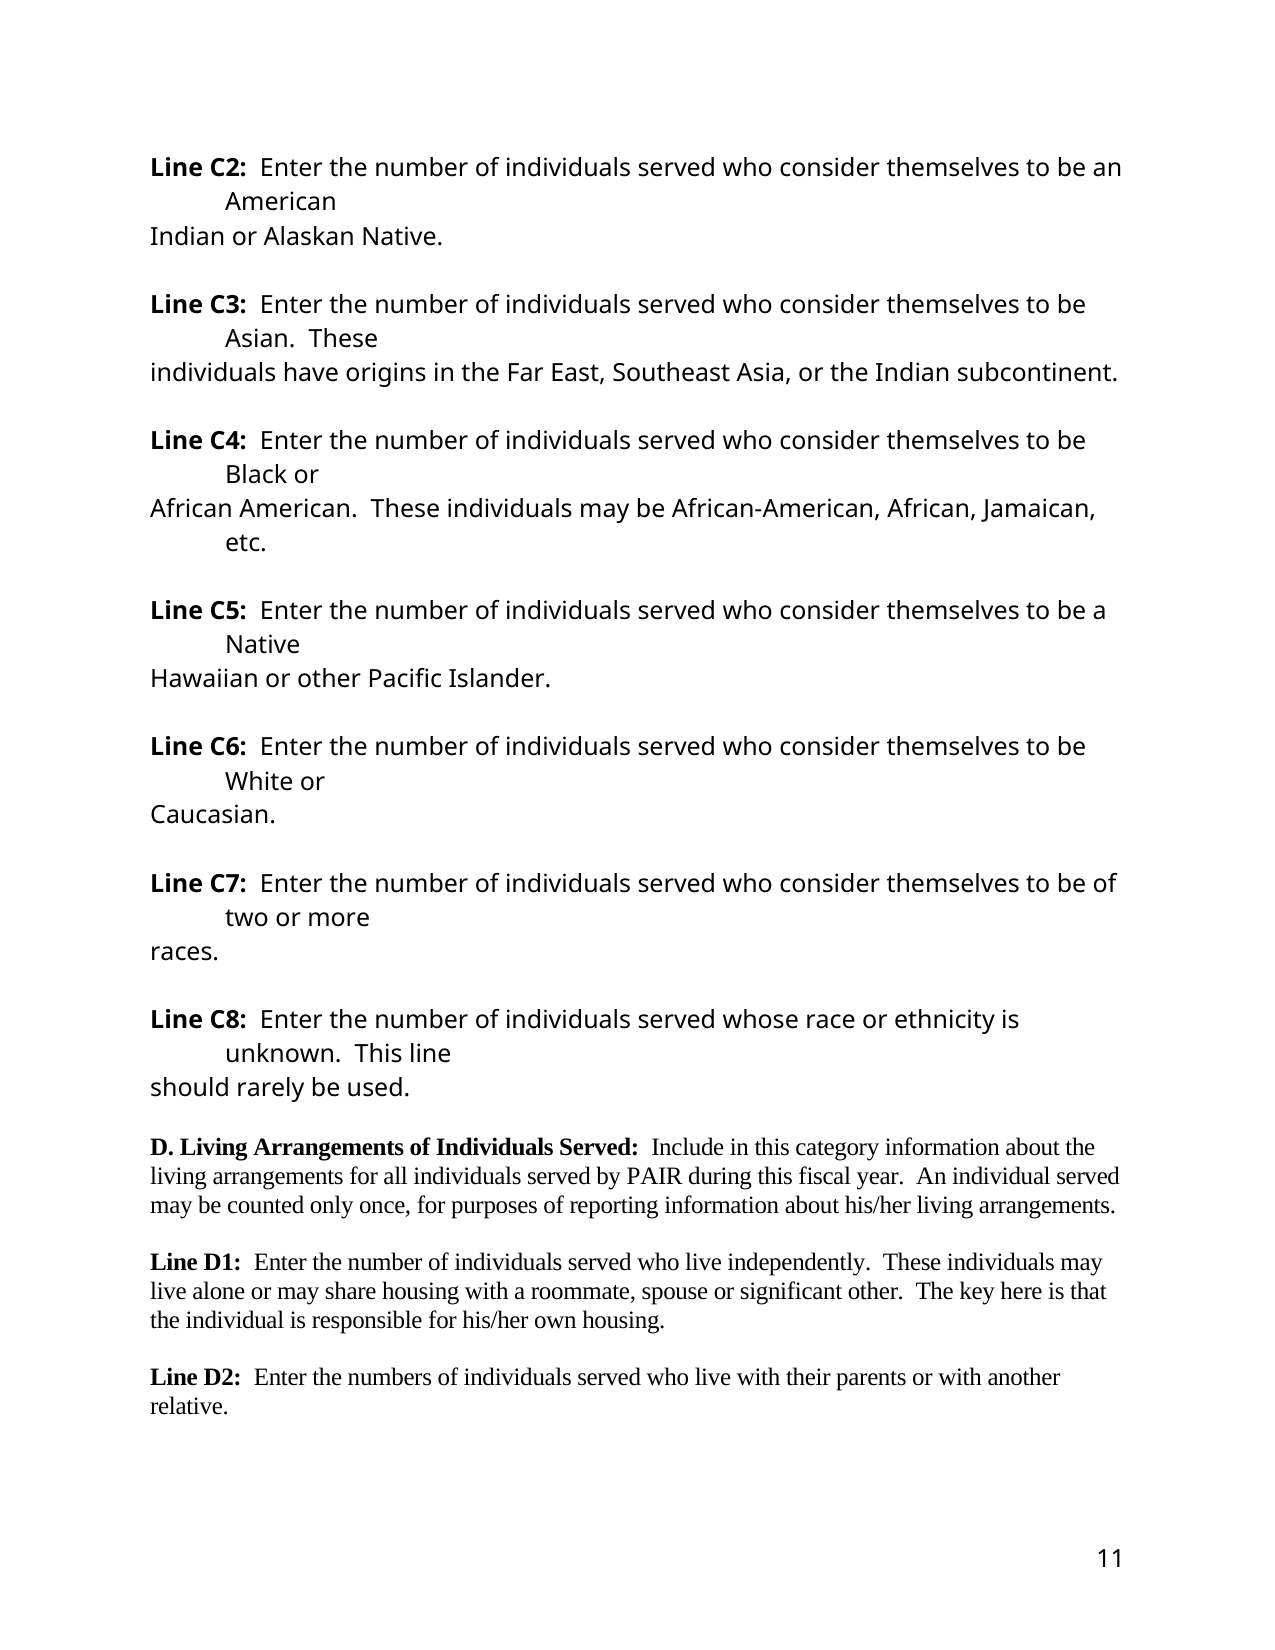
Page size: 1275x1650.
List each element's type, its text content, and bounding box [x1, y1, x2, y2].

text Line C8: Enter the number of individuals served whose race or ethnicity is unknown. This line [150, 1002, 1125, 1070]
text Line C4: Enter the number of individuals served who consider themselves to be Black or [150, 422, 1125, 491]
text should rarely be used. [150, 1070, 1125, 1104]
text D. Living Arrangements of Individuals Served: Include in this category information about the living arrangements for all individuals served by PAIR during this fiscal year. An individual served may be counted only once, for purposes of reporting information about his/her living arrangements. [150, 1132, 1125, 1219]
text Line C5: Enter the number of individuals served who consider themselves to be a Native [150, 593, 1125, 661]
text Line C7: Enter the number of individuals served who consider themselves to be of two or more [150, 865, 1125, 933]
text Indian or Alaskan Native. [150, 218, 1125, 252]
text Line C2: Enter the number of individuals served who consider themselves to be an American [150, 150, 1125, 218]
text Hawaiian or other Pacific Islander. [150, 661, 1125, 695]
text Line C3: Enter the number of individuals served who consider themselves to be Asian. These [150, 286, 1125, 354]
text Line C6: Enter the number of individuals served who consider themselves to be White or [150, 729, 1125, 797]
text Caucasian. [150, 797, 1125, 831]
text Line D2: Enter the numbers of individuals served who live with their parents or with another relative. [150, 1362, 1125, 1420]
text individuals have origins in the Far East, Southeast Asia, or the Indian subcontinent. [150, 354, 1125, 388]
text African American. These individuals may be African-American, African, Jamaican, etc. [150, 491, 1125, 559]
text races. [150, 933, 1125, 967]
text Line D1: Enter the number of individuals served who live independently. These individuals may live alone or may share housing with a roommate, spouse or significant other. The key here is that the individual is responsible for his/her own housing. [150, 1247, 1125, 1334]
